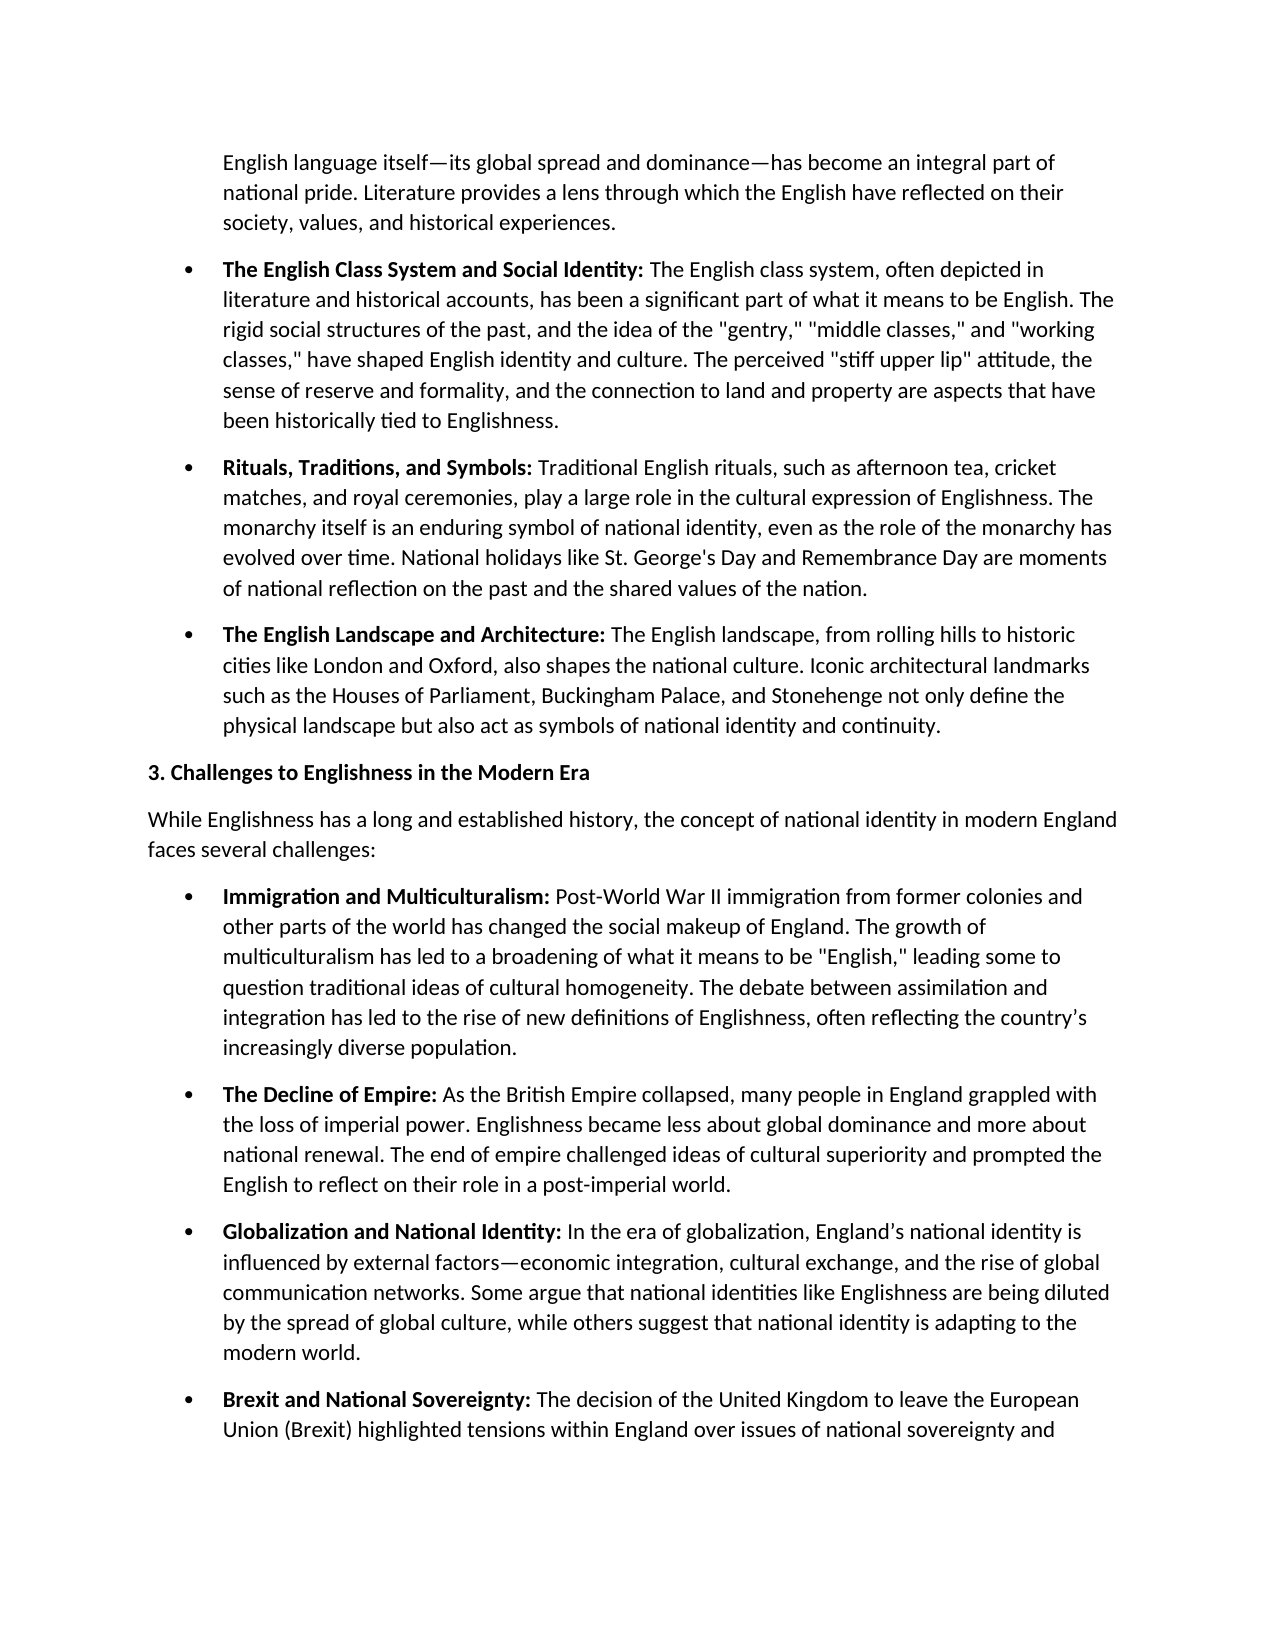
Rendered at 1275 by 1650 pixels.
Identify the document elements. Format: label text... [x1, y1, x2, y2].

list Rituals, Traditions, and Symbols: Traditional English rituals, such as afternoon tea, cricket matches, and royal ceremonies, play a large role in the cultural expression of Englishness. The monarchy itself is an enduring symbol of national identity, even as the role of the monarchy has evolved over time. National holidays like St. George's Day and Remembrance Day are moments of national reflection on the past and the shared values of the nation. [185, 453, 1127, 602]
list The Decline of Empire: As the British Empire collapsed, many people in England grappled with the loss of imperial power. Englishness became less about global dominance and more about national renewal. The end of empire challenged ideas of cultural superiority and prompted the English to reflect on their role in a post-imperial world. [185, 1080, 1127, 1198]
list Globalization and National Identity: In the era of globalization, England’s national identity is influenced by external factors—economic integration, cultural exchange, and the rise of global communication networks. Some argue that national identities like Englishness are being diluted by the spread of global culture, while others suggest that national identity is adapting to the modern world. [185, 1217, 1127, 1366]
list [185, 1385, 1127, 1443]
text While Englishness has a long and established history, the concept of national identity in modern England faces several challenges: [148, 805, 1127, 863]
list The English Landscape and Architecture: The English landscape, from rolling hills to historic cities like London and Oxford, also shapes the national culture. Iconic architectural landmarks such as the Houses of Parliament, Buckingham Palace, and Stonehenge not only define the physical landscape but also act as symbols of national identity and continuity. [185, 621, 1127, 739]
text 3. Challenges to Englishness in the Modern Era [148, 758, 1127, 786]
list The English Class System and Social Identity: The English class system, often depicted in literature and historical accounts, has been a significant part of what it means to be English. The rigid social structures of the past, and the idea of the "gentry," "middle classes," and "working classes," have shaped English identity and culture. The perceived "stiff upper lip" attitude, the sense of reserve and formality, and the connection to land and property are aspects that have been historically tied to Englishness. [185, 255, 1127, 434]
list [185, 148, 1127, 236]
list Immigration and Multiculturalism: Post-World War II immigration from former colonies and other parts of the world has changed the social makeup of England. The growth of multiculturalism has led to a broadening of what it means to be "English," leading some to question traditional ideas of cultural homogeneity. The debate between assimilation and integration has led to the rise of new definitions of Englishness, often reflecting the country’s increasingly diverse population. [185, 882, 1127, 1061]
